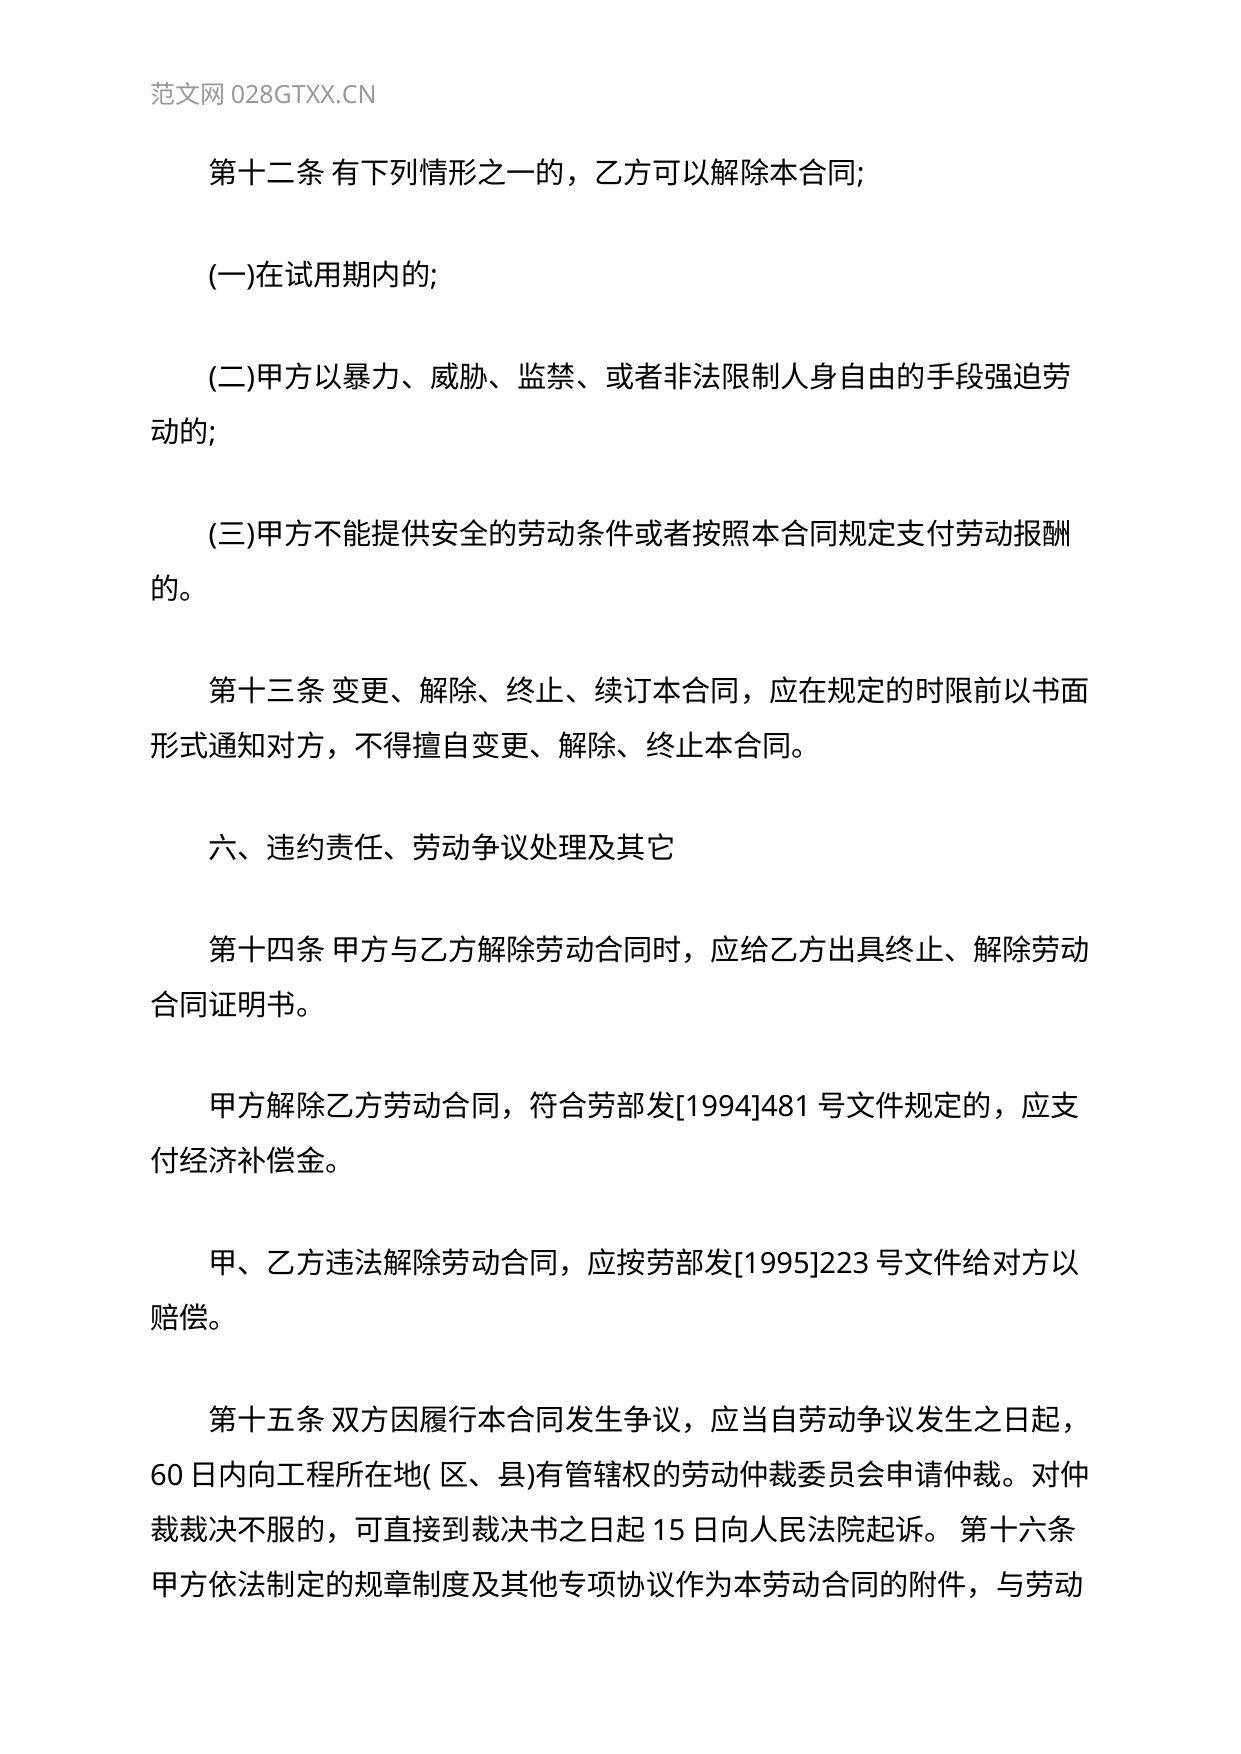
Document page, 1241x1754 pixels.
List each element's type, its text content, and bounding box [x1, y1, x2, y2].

text (三)甲方不能提供安全的劳动条件或者按照本合同规定支付劳动报酬的。 [150, 511, 1090, 608]
text 甲方解除乙方劳动合同，符合劳部发[1994]481号文件规定的，应支付经济补偿金。 [150, 1083, 1090, 1180]
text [150, 1396, 1090, 1603]
text 六、违约责任、劳动争议处理及其它 [150, 824, 1090, 867]
text (一)在试用期内的; [150, 252, 1090, 294]
text 甲、乙方违法解除劳动合同，应按劳部发[1995]223号文件给对方以赔偿。 [150, 1239, 1090, 1337]
text 第十四条 甲方与乙方解除劳动合同时，应给乙方出具终止、解除劳动合同证明书。 [150, 926, 1090, 1023]
text 第十三条 变更、解除、终止、续订本合同，应在规定的时限前以书面形式通知对方，不得擅自变更、解除、终止本合同。 [150, 668, 1090, 765]
text (二)甲方以暴力、威胁、监禁、或者非法限制人身自由的手段强迫劳动的; [150, 354, 1090, 451]
text 第十二条 有下列情形之一的，乙方可以解除本合同; [150, 150, 1090, 192]
